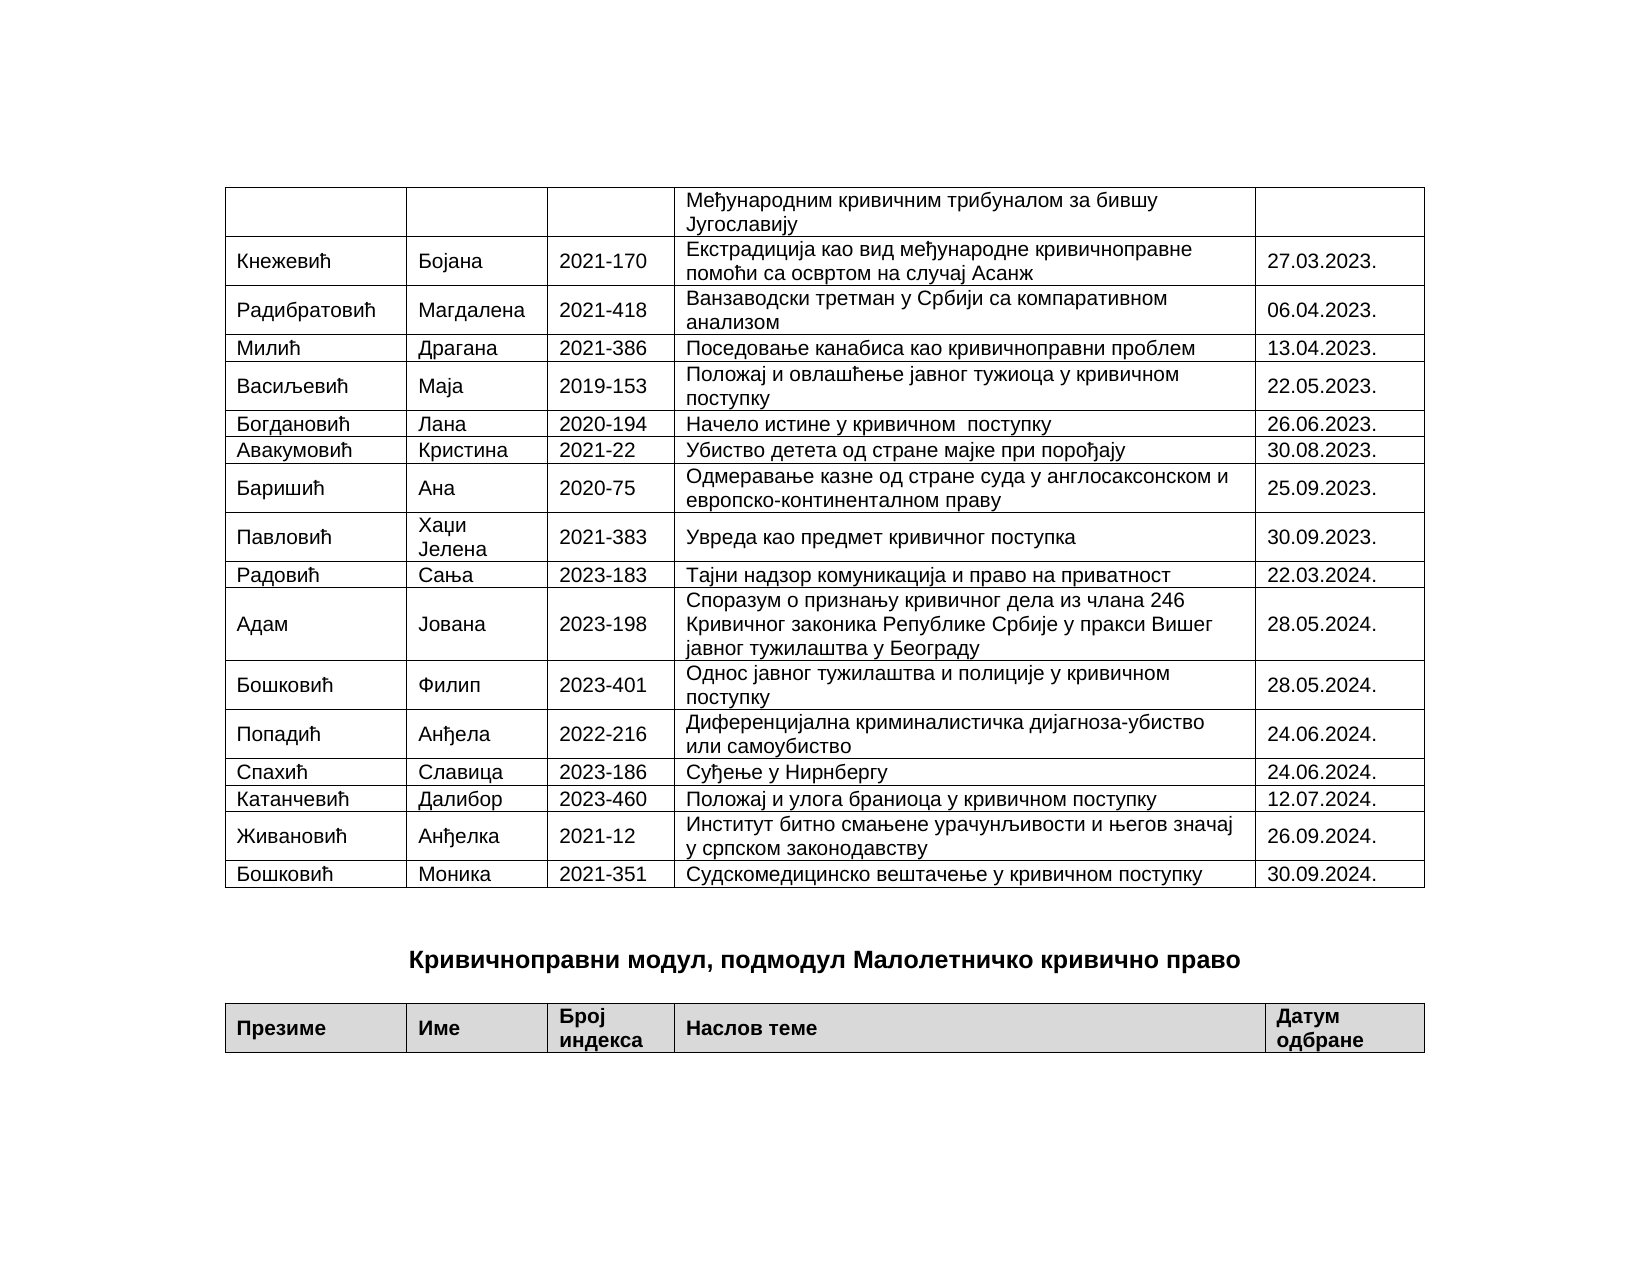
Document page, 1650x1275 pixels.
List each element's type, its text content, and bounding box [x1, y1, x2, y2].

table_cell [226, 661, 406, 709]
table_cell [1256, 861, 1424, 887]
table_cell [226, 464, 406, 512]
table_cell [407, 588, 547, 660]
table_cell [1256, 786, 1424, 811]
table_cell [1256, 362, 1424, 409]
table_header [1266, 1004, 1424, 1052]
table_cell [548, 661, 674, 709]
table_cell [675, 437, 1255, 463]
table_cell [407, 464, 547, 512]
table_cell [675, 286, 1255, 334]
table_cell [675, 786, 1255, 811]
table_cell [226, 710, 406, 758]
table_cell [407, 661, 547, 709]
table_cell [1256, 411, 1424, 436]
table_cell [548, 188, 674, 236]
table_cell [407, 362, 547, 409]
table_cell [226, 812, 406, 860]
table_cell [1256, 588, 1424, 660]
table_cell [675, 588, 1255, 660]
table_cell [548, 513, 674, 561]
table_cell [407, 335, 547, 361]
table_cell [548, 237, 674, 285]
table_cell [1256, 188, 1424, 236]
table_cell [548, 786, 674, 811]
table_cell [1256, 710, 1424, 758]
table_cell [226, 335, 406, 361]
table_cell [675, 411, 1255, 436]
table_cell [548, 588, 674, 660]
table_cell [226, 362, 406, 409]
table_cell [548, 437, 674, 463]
text Кривичноправни модул, подмодул Малолетничко кривично право [150, 945, 1500, 974]
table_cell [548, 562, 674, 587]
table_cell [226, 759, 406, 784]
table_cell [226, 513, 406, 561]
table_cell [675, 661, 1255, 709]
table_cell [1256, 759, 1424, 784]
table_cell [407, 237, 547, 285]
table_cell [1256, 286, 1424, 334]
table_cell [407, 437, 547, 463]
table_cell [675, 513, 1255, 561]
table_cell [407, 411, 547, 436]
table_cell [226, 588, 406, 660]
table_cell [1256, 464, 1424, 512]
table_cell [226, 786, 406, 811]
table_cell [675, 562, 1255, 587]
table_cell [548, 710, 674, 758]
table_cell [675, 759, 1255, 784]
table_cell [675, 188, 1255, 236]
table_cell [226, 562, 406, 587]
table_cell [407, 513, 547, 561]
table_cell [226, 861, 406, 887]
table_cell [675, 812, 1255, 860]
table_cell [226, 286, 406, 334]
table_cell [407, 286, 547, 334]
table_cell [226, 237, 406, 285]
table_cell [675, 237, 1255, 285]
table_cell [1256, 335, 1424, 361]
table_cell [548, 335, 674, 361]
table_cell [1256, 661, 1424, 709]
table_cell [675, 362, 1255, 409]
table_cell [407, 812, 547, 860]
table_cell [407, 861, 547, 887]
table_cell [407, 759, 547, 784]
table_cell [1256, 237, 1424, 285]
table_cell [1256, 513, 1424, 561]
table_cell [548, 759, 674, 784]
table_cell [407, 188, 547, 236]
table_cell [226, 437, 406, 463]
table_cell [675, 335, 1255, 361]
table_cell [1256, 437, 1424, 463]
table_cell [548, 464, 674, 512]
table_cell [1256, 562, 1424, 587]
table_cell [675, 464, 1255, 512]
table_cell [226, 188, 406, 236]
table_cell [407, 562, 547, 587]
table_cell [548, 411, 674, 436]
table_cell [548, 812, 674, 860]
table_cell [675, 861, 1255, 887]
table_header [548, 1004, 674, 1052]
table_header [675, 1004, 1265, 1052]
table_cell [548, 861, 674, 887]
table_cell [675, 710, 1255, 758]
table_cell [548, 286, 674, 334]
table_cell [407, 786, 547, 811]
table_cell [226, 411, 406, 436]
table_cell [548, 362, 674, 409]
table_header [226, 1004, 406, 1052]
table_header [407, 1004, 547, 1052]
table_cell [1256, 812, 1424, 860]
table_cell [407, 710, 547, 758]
